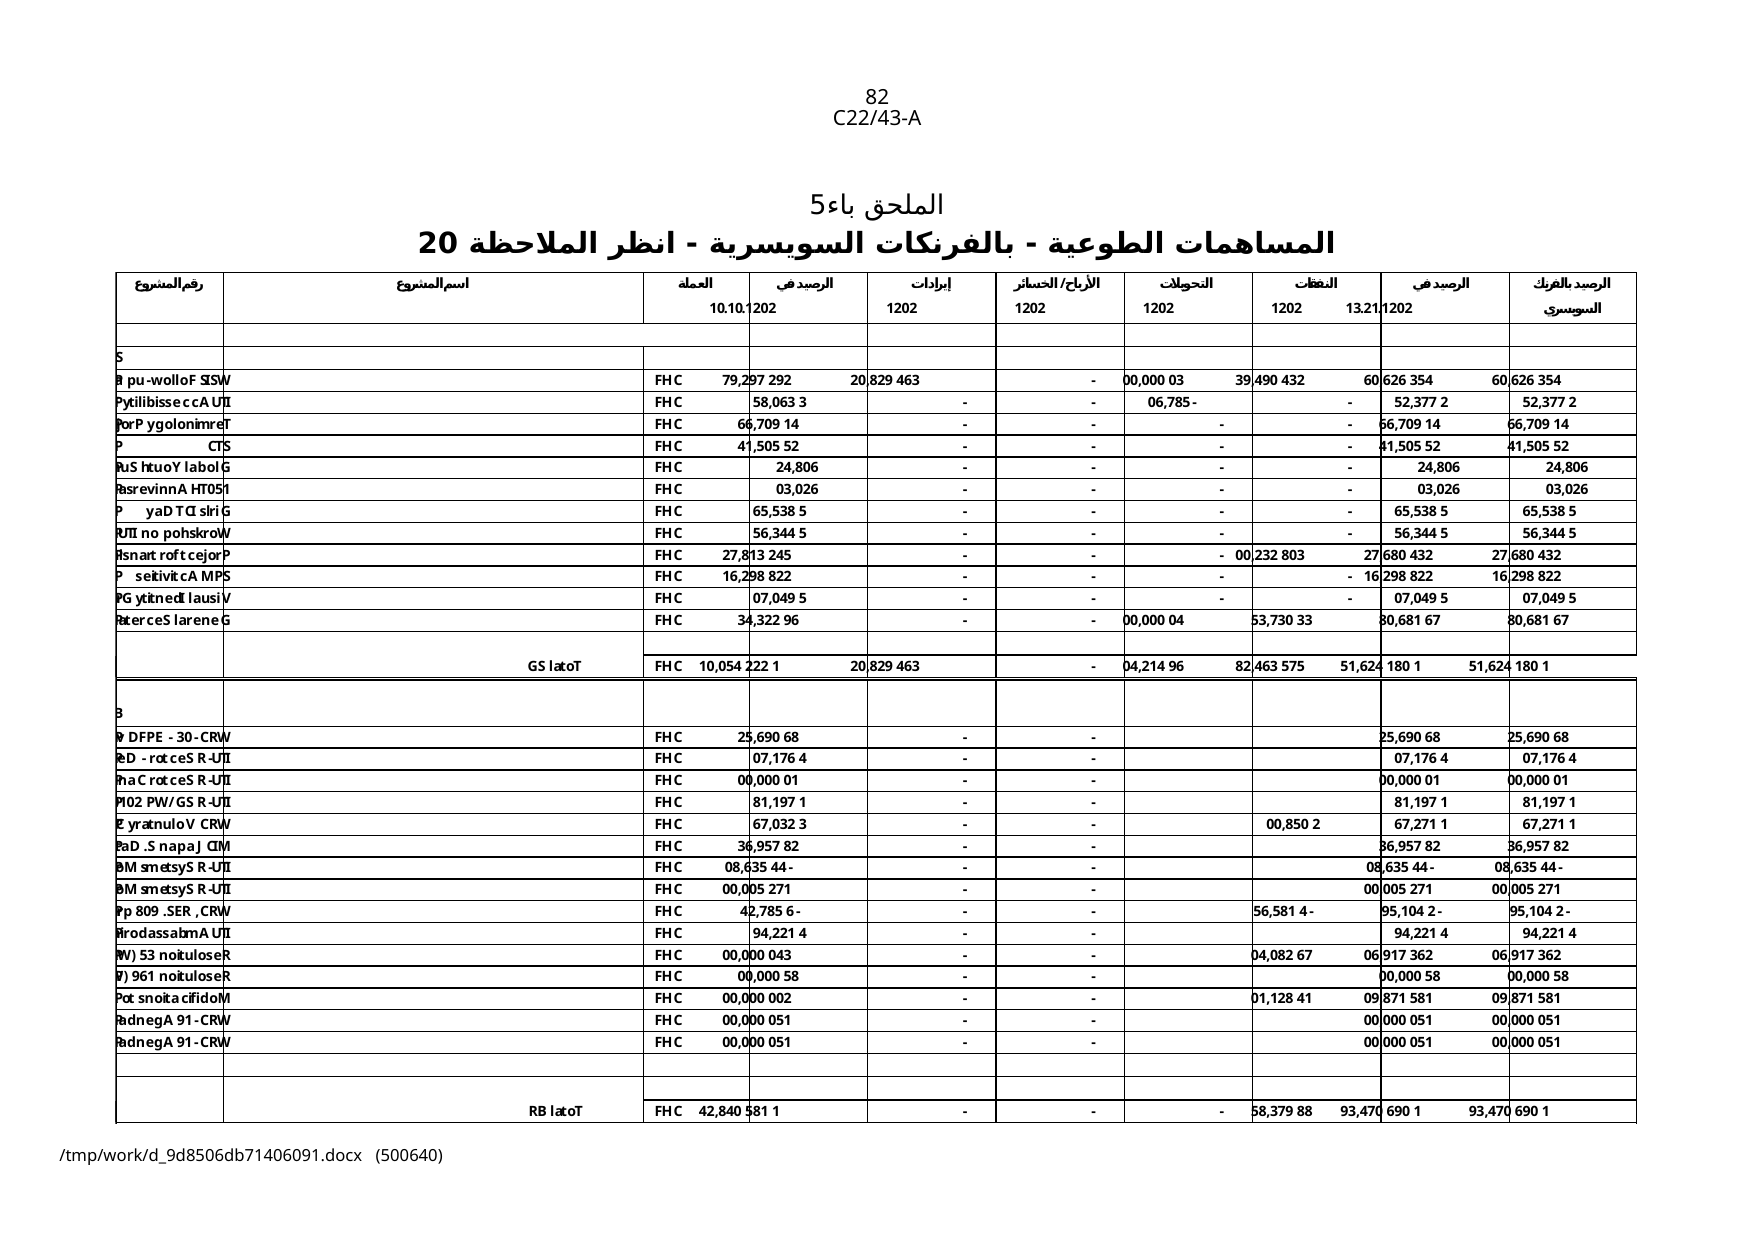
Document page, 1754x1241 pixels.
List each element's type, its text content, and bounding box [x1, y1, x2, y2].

text الملحق باء5 [879, 194, 1695, 219]
text الملحق باء5 [59, 194, 907, 219]
title المساهمات الطوعية - بالفرنكات السويسرية - انظر الملاحظة 20 [1107, 232, 1695, 259]
title المساهمات الطوعية - بالفرنكات السويسرية - انظر الملاحظة 20 [617, 232, 846, 259]
title المساهمات الطوعية - بالفرنكات السويسرية - انظر الملاحظة 20 [806, 232, 985, 259]
title المساهمات الطوعية - بالفرنكات السويسرية - انظر الملاحظة 20 [59, 232, 630, 259]
title المساهمات الطوعية - بالفرنكات السويسرية - انظر الملاحظة 20 [952, 232, 1119, 259]
